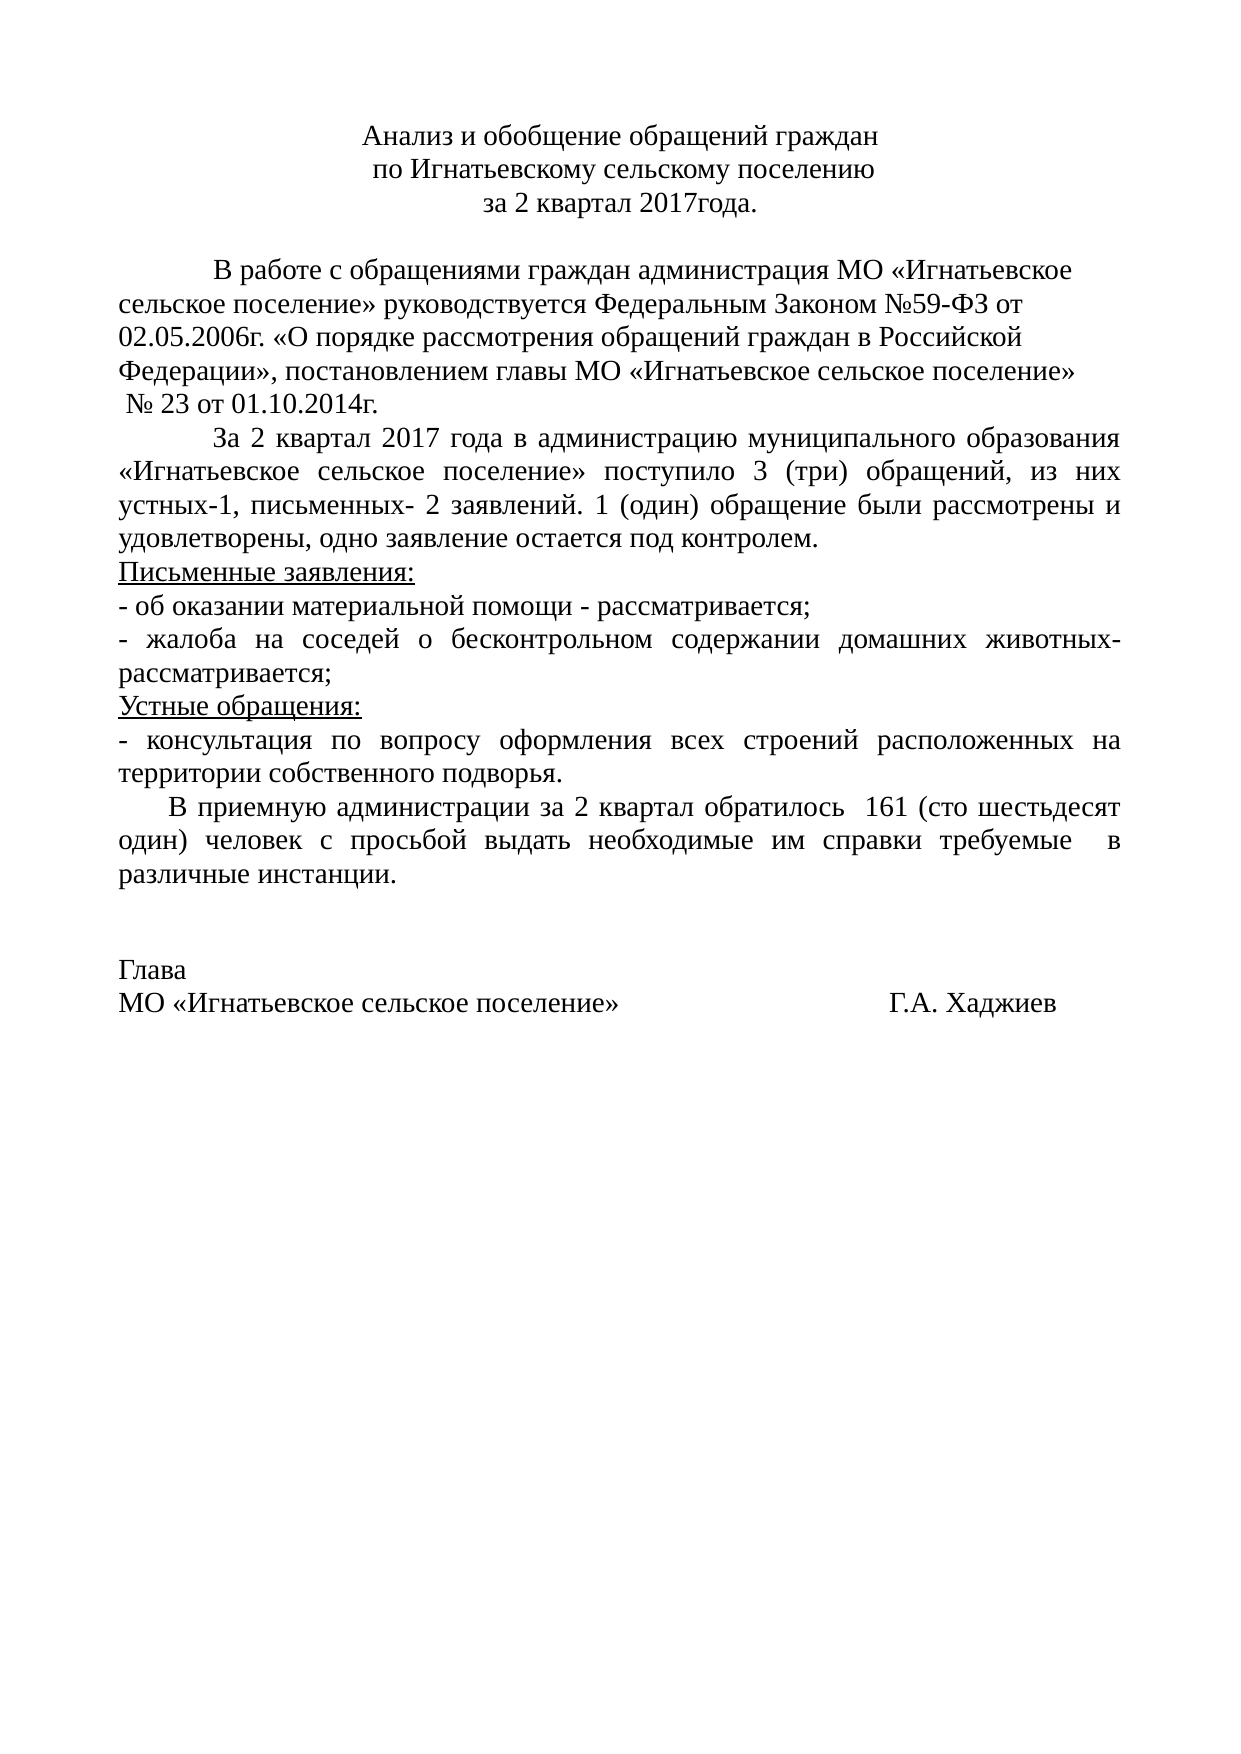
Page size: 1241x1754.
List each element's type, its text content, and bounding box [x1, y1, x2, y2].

text В приемную администрации за 2 квартал обратилось 161 (сто шестьдесят один) человек с просьбой выдать необходимые им справки требуемые в различные инстанции. [118, 789, 1122, 889]
text № 23 от 01.10.2014г. [118, 386, 1122, 420]
text по Игнатьевскому сельскому поселению [118, 152, 1122, 185]
text за 2 квартал 2017года. [118, 185, 1122, 219]
text - об оказании материальной помощи - рассматривается; [118, 588, 1122, 621]
text Анализ и обобщение обращений граждан [118, 118, 1122, 152]
text - консультация по вопросу оформления всех строений расположенных на территории собственного подворья. [118, 722, 1122, 789]
text За 2 квартал 2017 года в администрацию муниципального образования «Игнатьевское сельское поселение» поступило 3 (три) обращений, из них устных-1, письменных- 2 заявлений. 1 (один) обращение были рассмотрены и удовлетворены, одно заявление остается под контролем. [118, 420, 1122, 554]
text Письменные заявления: [118, 554, 1122, 588]
text - жалоба на соседей о бесконтрольном содержании домашних животных-рассматривается; [118, 621, 1122, 688]
text МО «Игнатьевское сельское поселение» Г.А. Хаджиев [118, 985, 1122, 1019]
text Глава [118, 952, 1122, 985]
text В работе с обращениями граждан администрация МО «Игнатьевское сельское поселение» руководствуется Федеральным Законом №59-ФЗ от 02.05.2006г. «О порядке рассмотрения обращений граждан в Российской Федерации», постановлением главы МО «Игнатьевское сельское поселение» [118, 252, 1122, 386]
text Устные обращения: [118, 688, 1122, 722]
